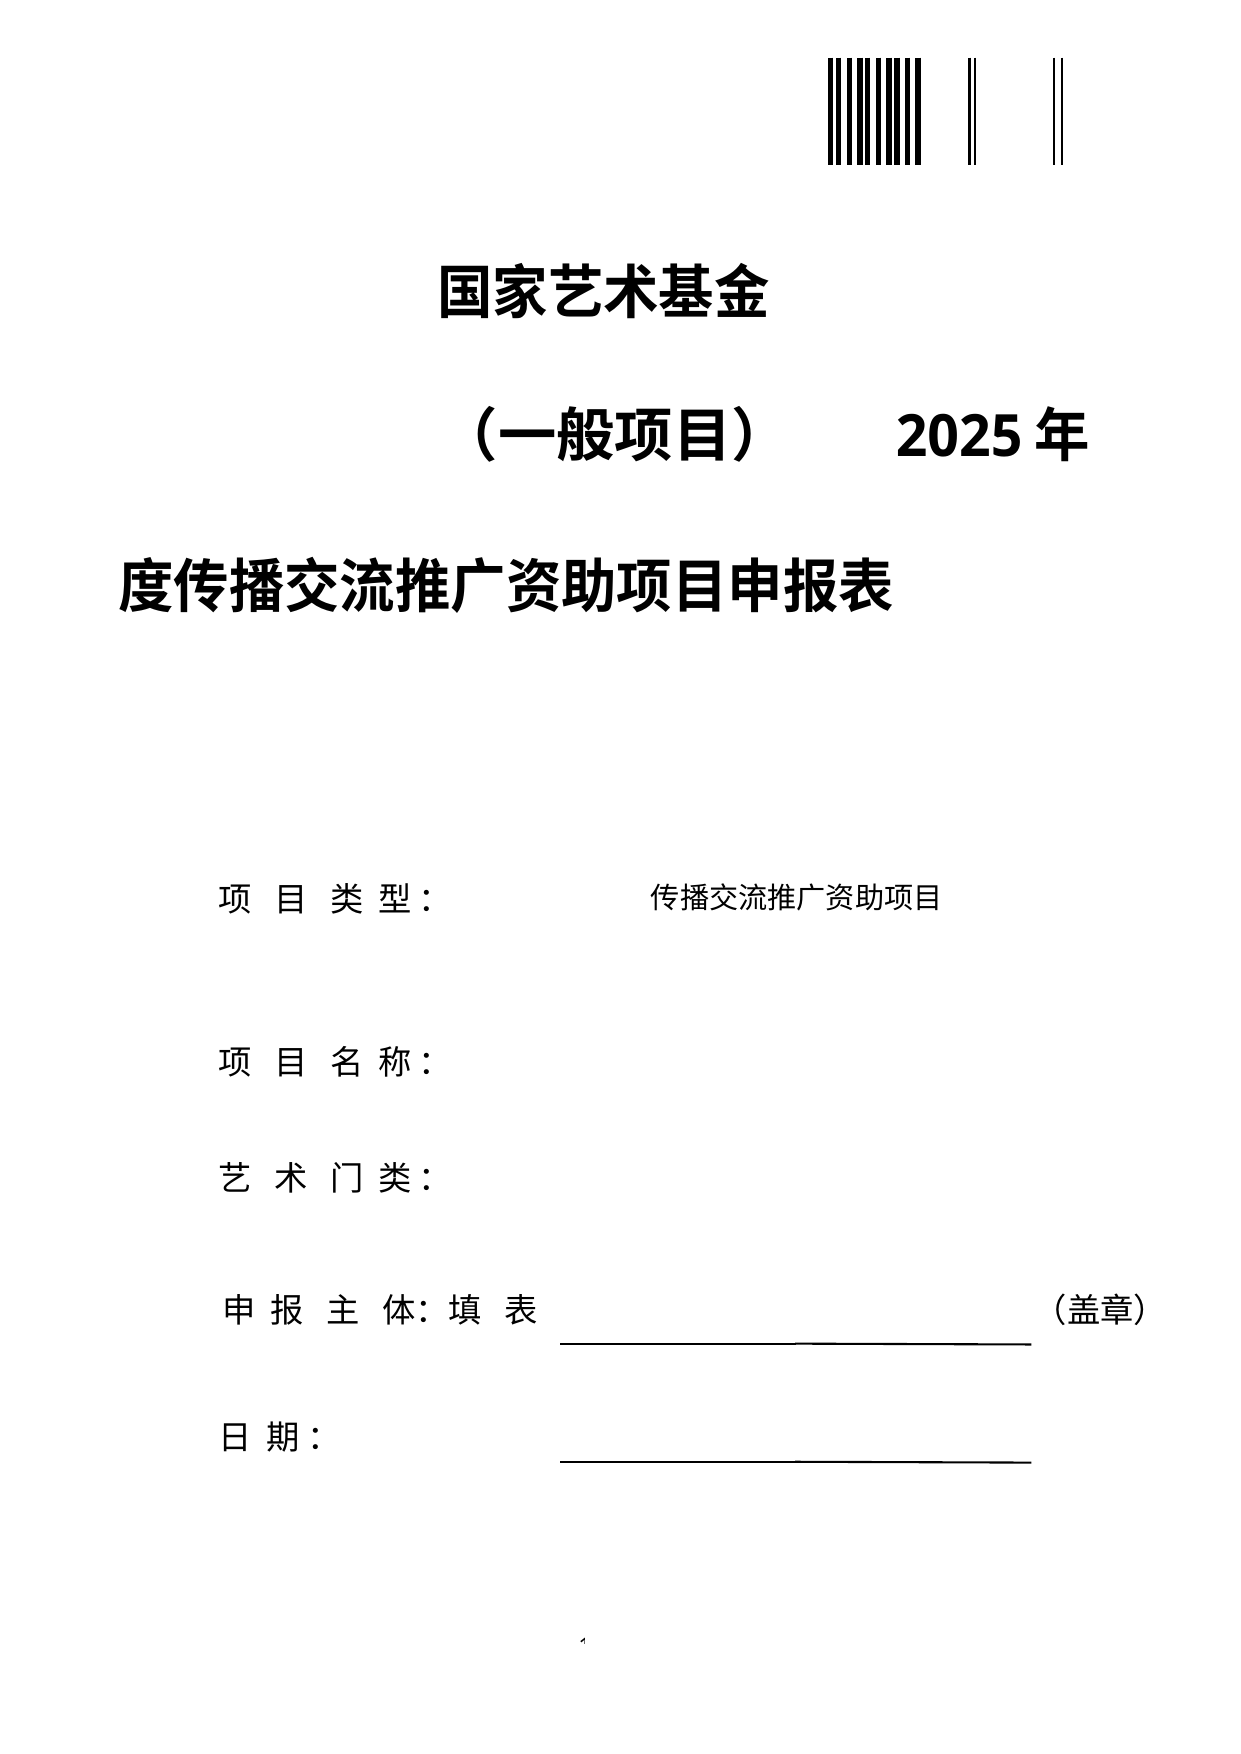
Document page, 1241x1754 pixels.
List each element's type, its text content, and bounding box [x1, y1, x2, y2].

text 艺 术 门 类 ： [218, 1152, 1194, 1200]
subtitle （盖章） [1033, 1284, 1194, 1332]
text （一般项目） 2025年度传播交流推广资助项目申报表 [118, 389, 1110, 624]
subtitle 项 目 类 型 ： [218, 873, 535, 921]
text 申 报 主 体：填 表 日 期 ： [218, 1284, 539, 1459]
text 传播交流推广资助项目 [651, 874, 1194, 917]
subtitle 国家艺术基金 [437, 258, 1194, 327]
subtitle 项 目 名 称 ： [218, 1036, 1194, 1084]
